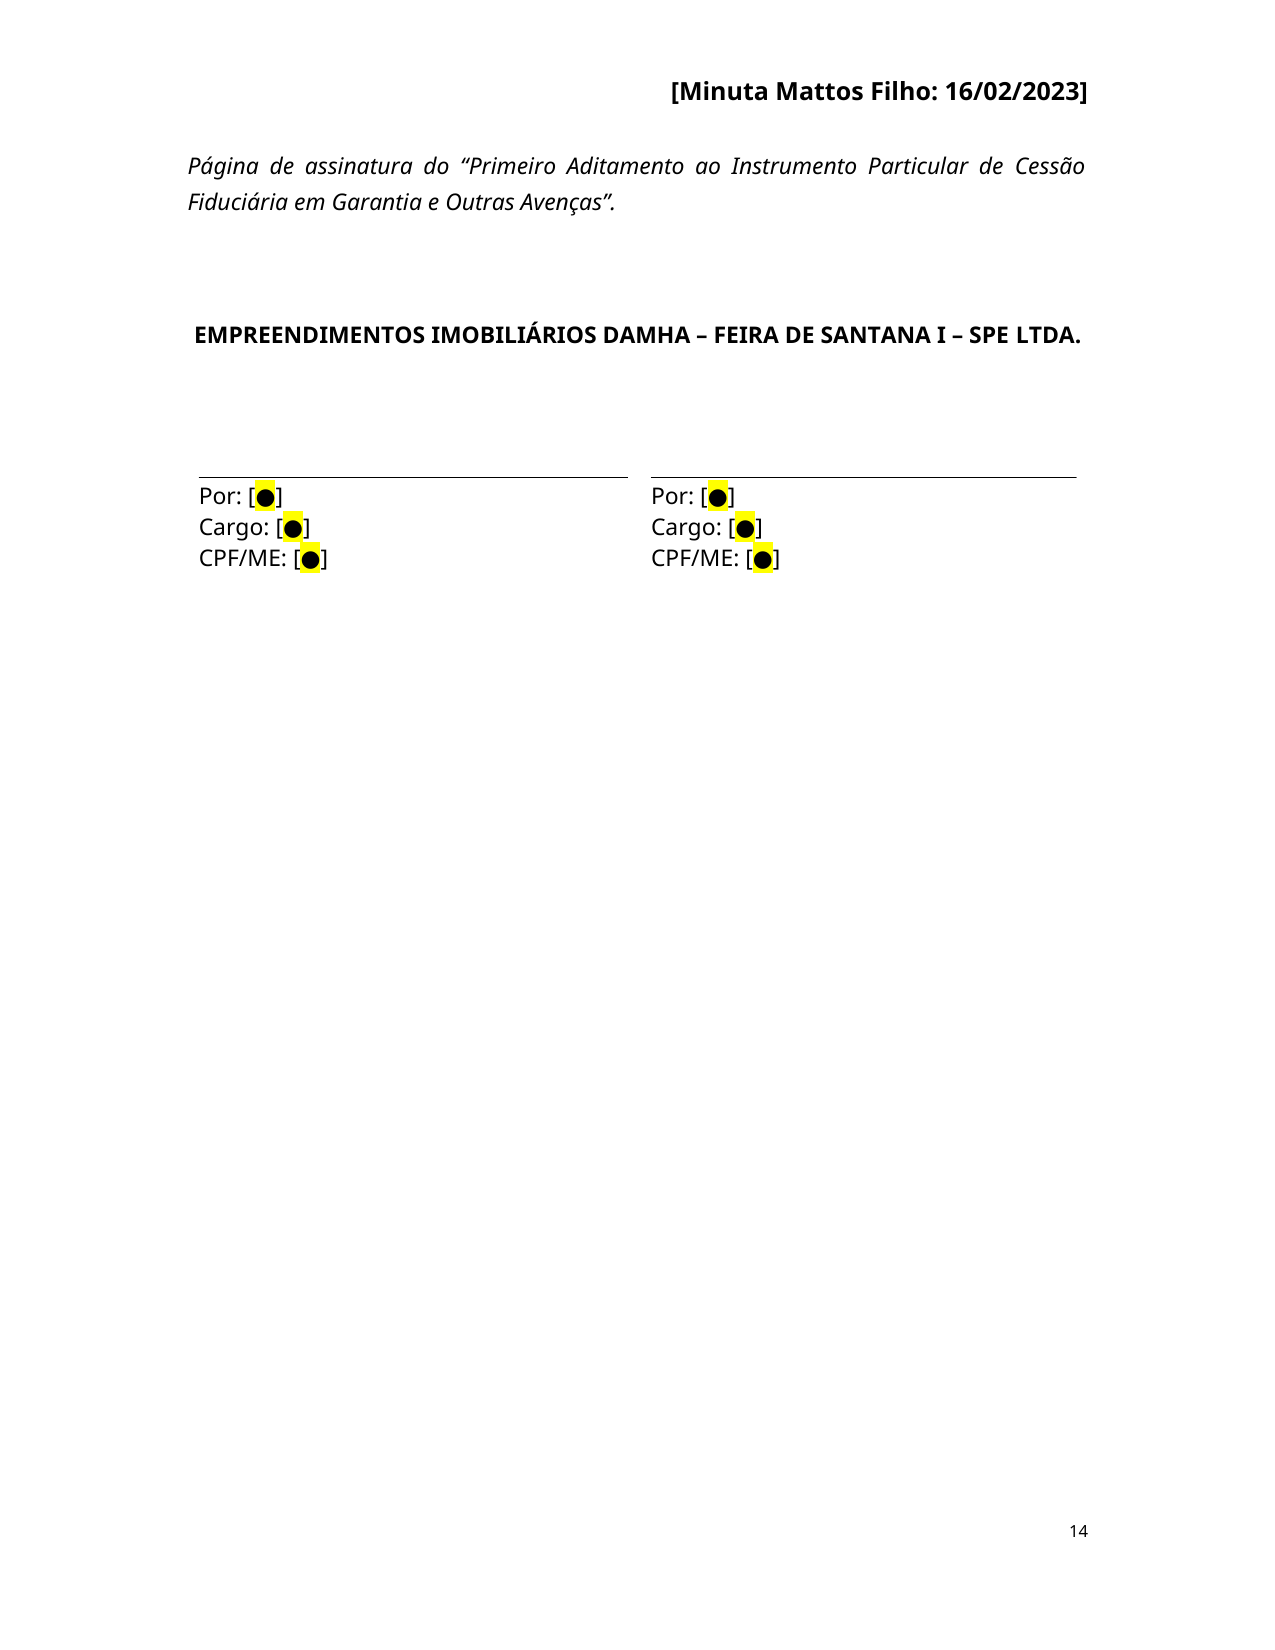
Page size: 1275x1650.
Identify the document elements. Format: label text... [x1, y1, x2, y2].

table_header Por: [●] Cargo: [●] CPF/ME: [●] [187, 477, 639, 603]
text Página de assinatura do “Primeiro Aditamento ao Instrumento Particular de Cessão Fiduciária em Garantia e Outras Avenças”. [187, 150, 1088, 217]
text EMPREENDIMENTOS IMOBILIÁRIOS DAMHA – FEIRA DE SANTANA I – SPE LTDA. [187, 319, 1088, 350]
table_header Por: [●] Cargo: [●] CPF/ME: [●] [640, 477, 1088, 603]
